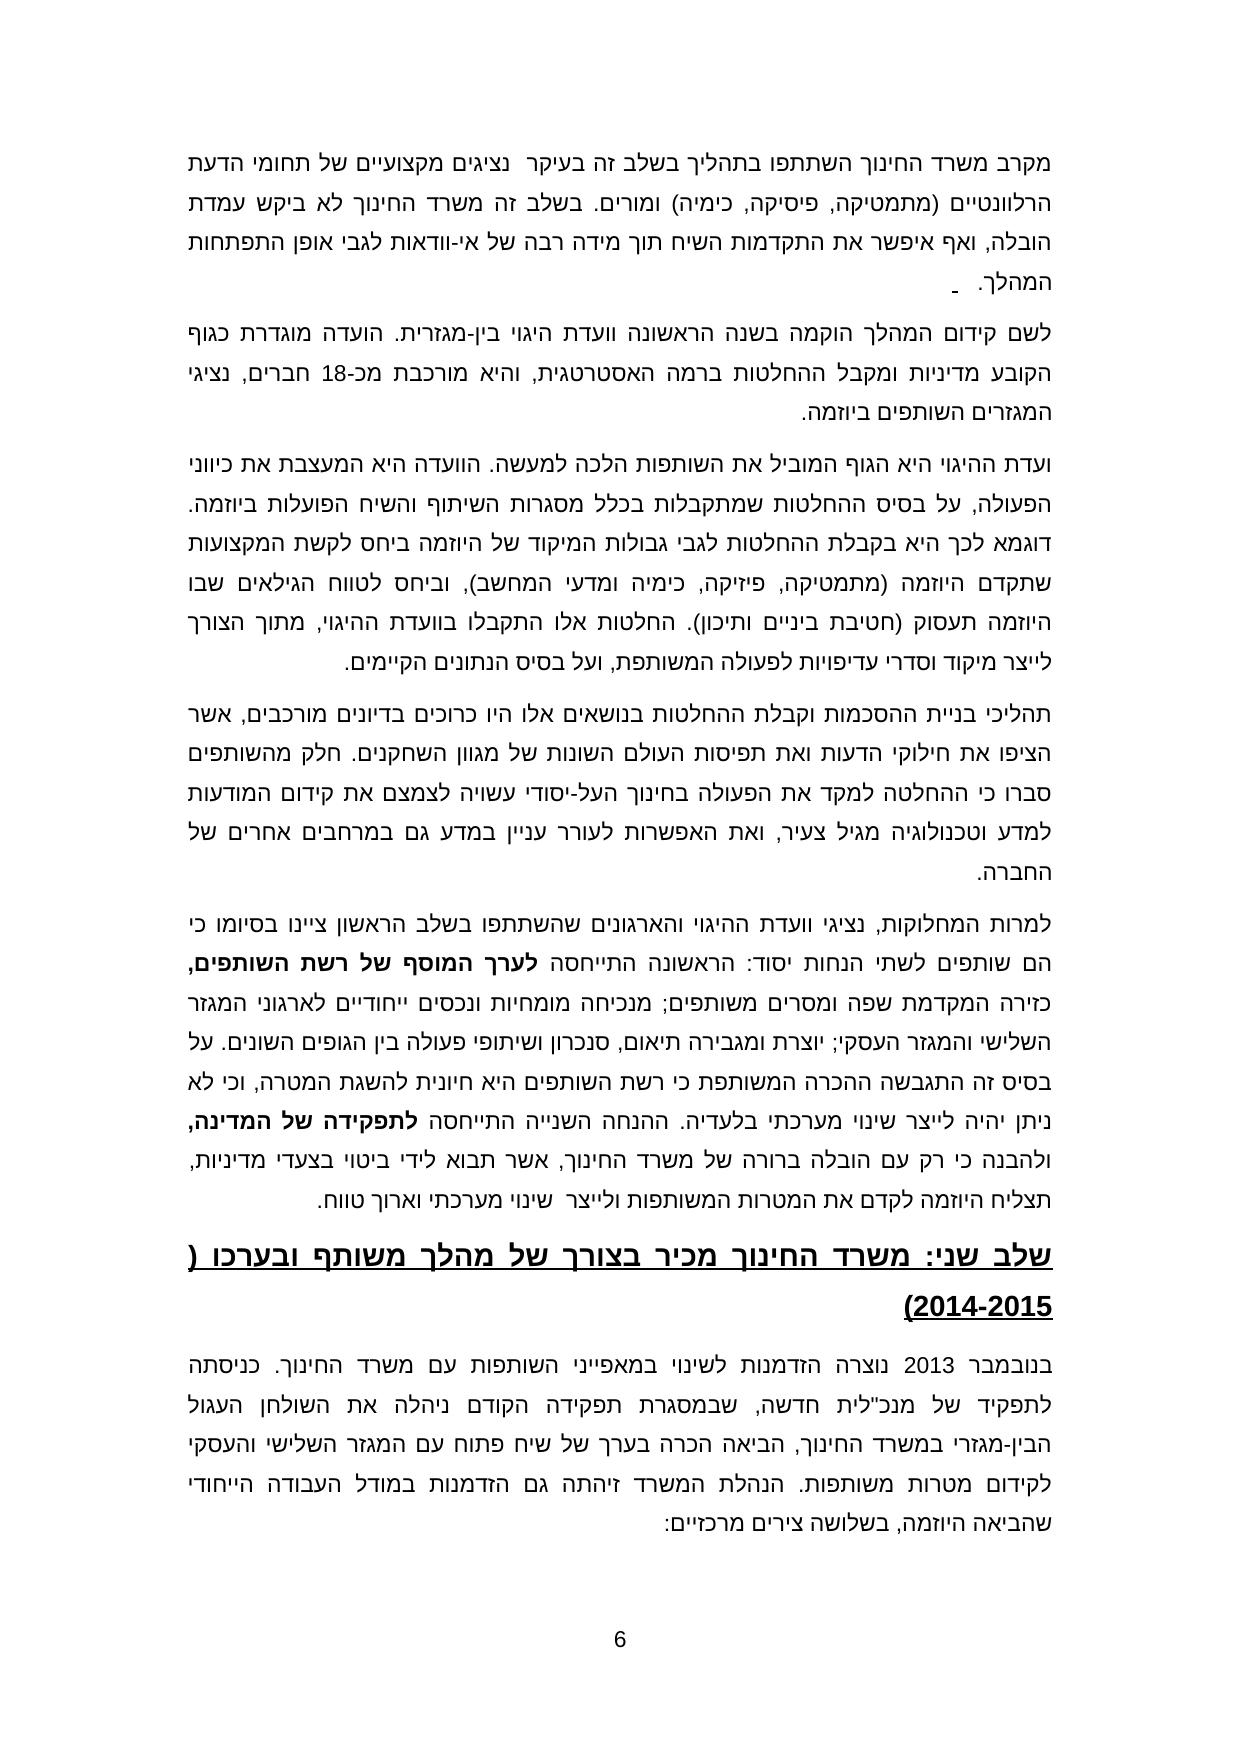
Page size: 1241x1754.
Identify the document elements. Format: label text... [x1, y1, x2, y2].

text למרות המחלוקות, נציגי וועדת ההיגוי והארגונים שהשתתפו בשלב הראשון ציינו בסיומו כי הם שותפים לשתי הנחות יסוד: הראשונה התייחסה לערך המוסף של רשת השותפים, כזירה המקדמת שפה ומסרים משותפים; מנכיחה מומחיות ונכסים ייחודיים לארגוני המגזר השלישי והמגזר העסקי; יוצרת ומגבירה תיאום, סנכרון ושיתופי פעולה בין הגופים השונים. על בסיס זה התגבשה ההכרה המשותפת כי רשת השותפים היא חיונית להשגת המטרה, וכי לא ניתן יהיה לייצר שינוי מערכתי בלעדיה. ההנחה השנייה התייחסה לתפקידה של המדינה, ולהבנה כי רק עם הובלה ברורה של משרד החינוך, אשר תבוא לידי ביטוי בצעדי מדיניות, תצליח היוזמה לקדם את המטרות המשותפות ולייצר שינוי מערכתי וארוך טווח. [187, 911, 1053, 1213]
text מקרב משרד החינוך השתתפו בתהליך בשלב זה בעיקר נציגים מקצועיים של תחומי הדעת הרלוונטיים (מתמטיקה, פיסיקה, כימיה) ומורים. בשלב זה משרד החינוך לא ביקש עמדת הובלה, ואף איפשר את התקדמות השיח תוך מידה רבה של אי-וודאות לגבי אופן התפתחות המהלך. [187, 150, 1053, 295]
text תהליכי בניית ההסכמות וקבלת ההחלטות בנושאים אלו היו כרוכים בדיונים מורכבים, אשר הציפו את חילוקי הדעות ואת תפיסות העולם השונות של מגוון השחקנים. חלק מהשותפים סברו כי ההחלטה למקד את הפעולה בחינוך העל-יסודי עשויה לצמצם את קידום המודעות למדע וטכנולוגיה מגיל צעיר, ואת האפשרות לעורר עניין במדע גם במרחבים אחרים של החברה. [187, 701, 1053, 885]
text בנובמבר 2013 נוצרה הזדמנות לשינוי במאפייני השותפות עם משרד החינוך. כניסתה לתפקיד של מנכ"לית חדשה, שבמסגרת תפקידה הקודם ניהלה את השולחן העגול הבין-מגזרי במשרד החינוך, הביאה הכרה בערך של שיח פתוח עם המגזר השלישי והעסקי לקידום מטרות משותפות. הנהלת המשרד זיהתה גם הזדמנות במודל העבודה הייחודי שהביאה היוזמה, בשלושה צירים מרכזיים: [187, 1352, 1053, 1536]
text לשם קידום המהלך הוקמה בשנה הראשונה וועדת היגוי בין-מגזרית. הועדה מוגדרת כגוף הקובע מדיניות ומקבל ההחלטות ברמה האסטרטגית, והיא מורכבת מכ-18 חברים, נציגי המגזרים השותפים ביוזמה. [187, 320, 1053, 426]
text שלב שני: משרד החינוך מכיר בצורך של מהלך משותף ובערכו (2014-2015) [187, 1239, 1053, 1323]
text ועדת ההיגוי היא הגוף המוביל את השותפות הלכה למעשה. הוועדה היא המעצבת את כיווני הפעולה, על בסיס ההחלטות שמתקבלות בכלל מסגרות השיתוף והשיח הפועלות ביוזמה. דוגמא לכך היא בקבלת ההחלטות לגבי גבולות המיקוד של היוזמה ביחס לקשת המקצועות שתקדם היוזמה (מתמטיקה, פיזיקה, כימיה ומדעי המחשב), וביחס לטווח הגילאים שבו היוזמה תעסוק (חטיבת ביניים ותיכון). החלטות אלו התקבלו בוועדת ההיגוי, מתוך הצורך לייצר מיקוד וסדרי עדיפויות לפעולה המשותפת, ועל בסיס הנתונים הקיימים. [187, 451, 1053, 675]
